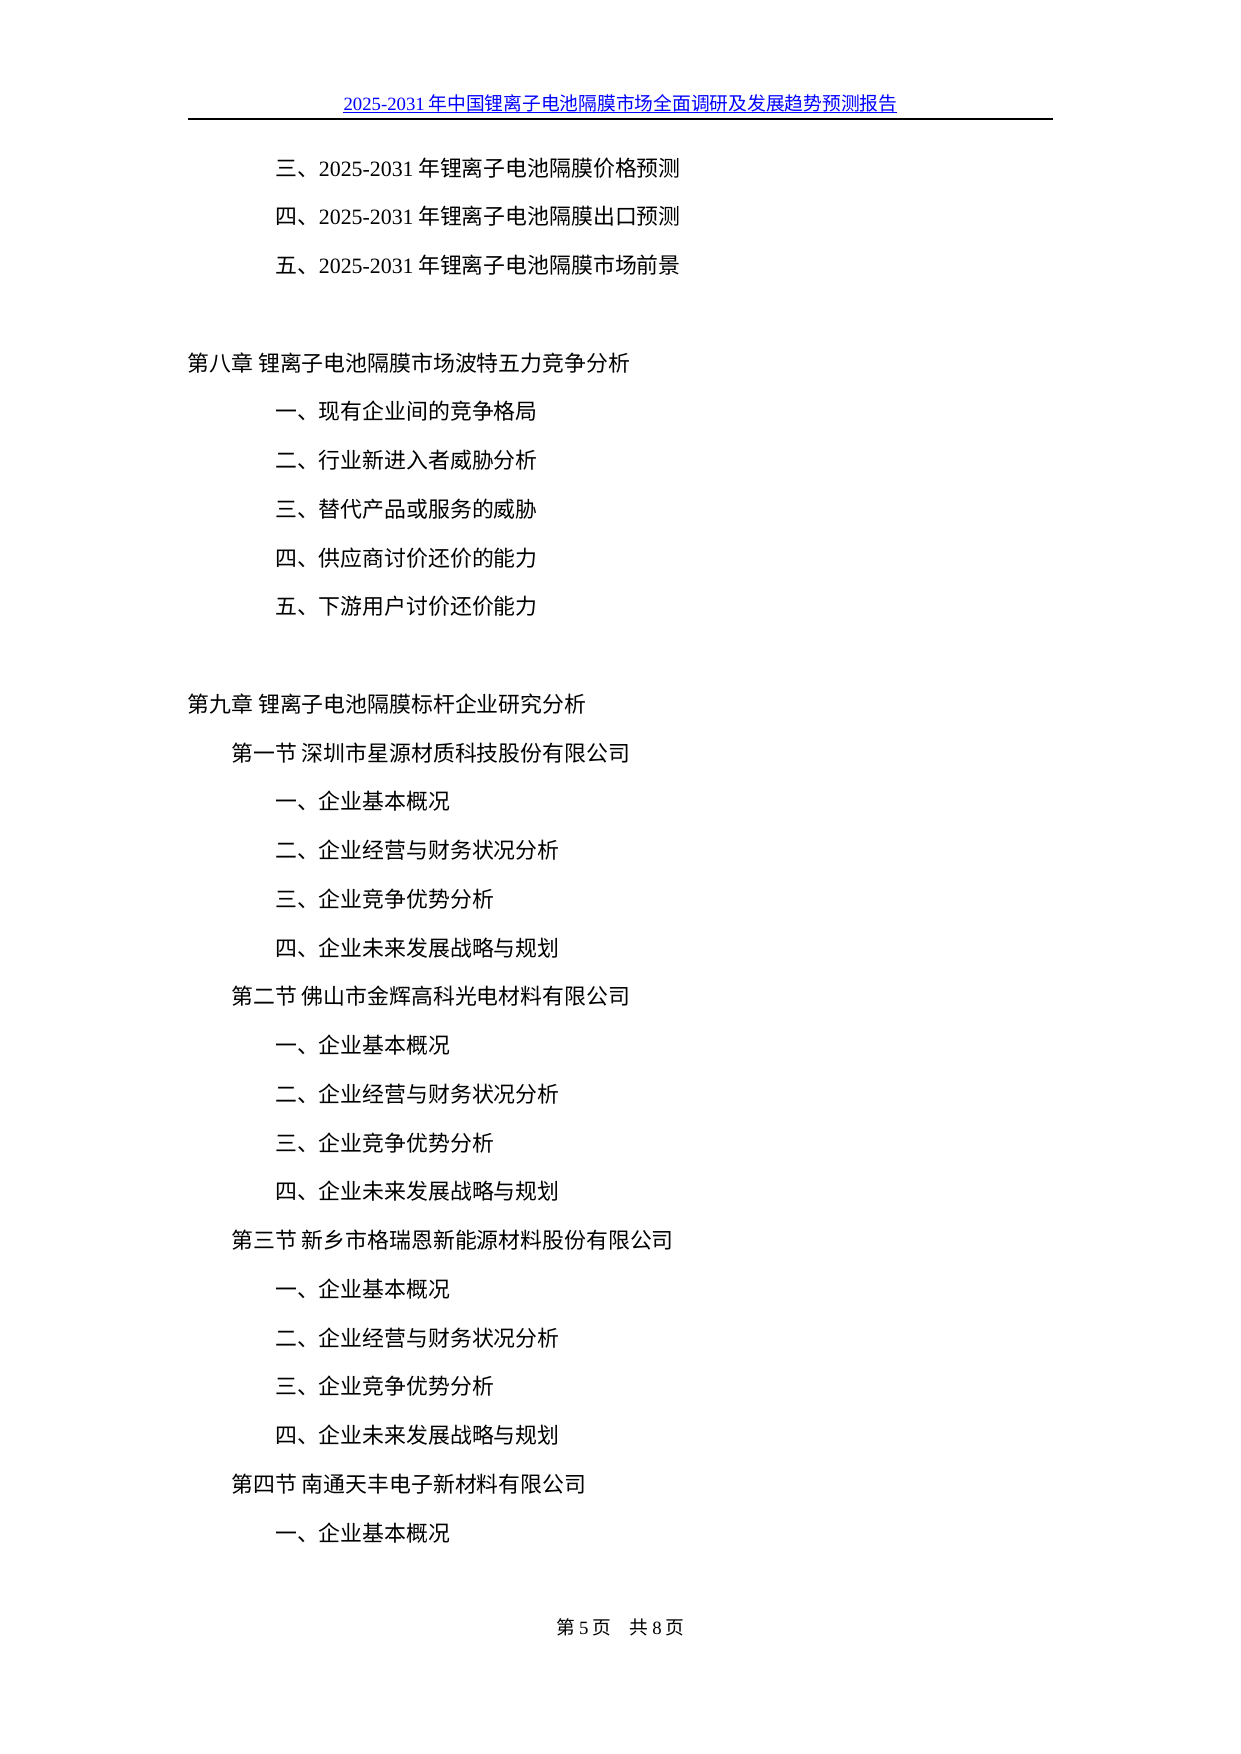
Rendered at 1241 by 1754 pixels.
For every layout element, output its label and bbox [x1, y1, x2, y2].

text [187, 150, 1053, 1548]
